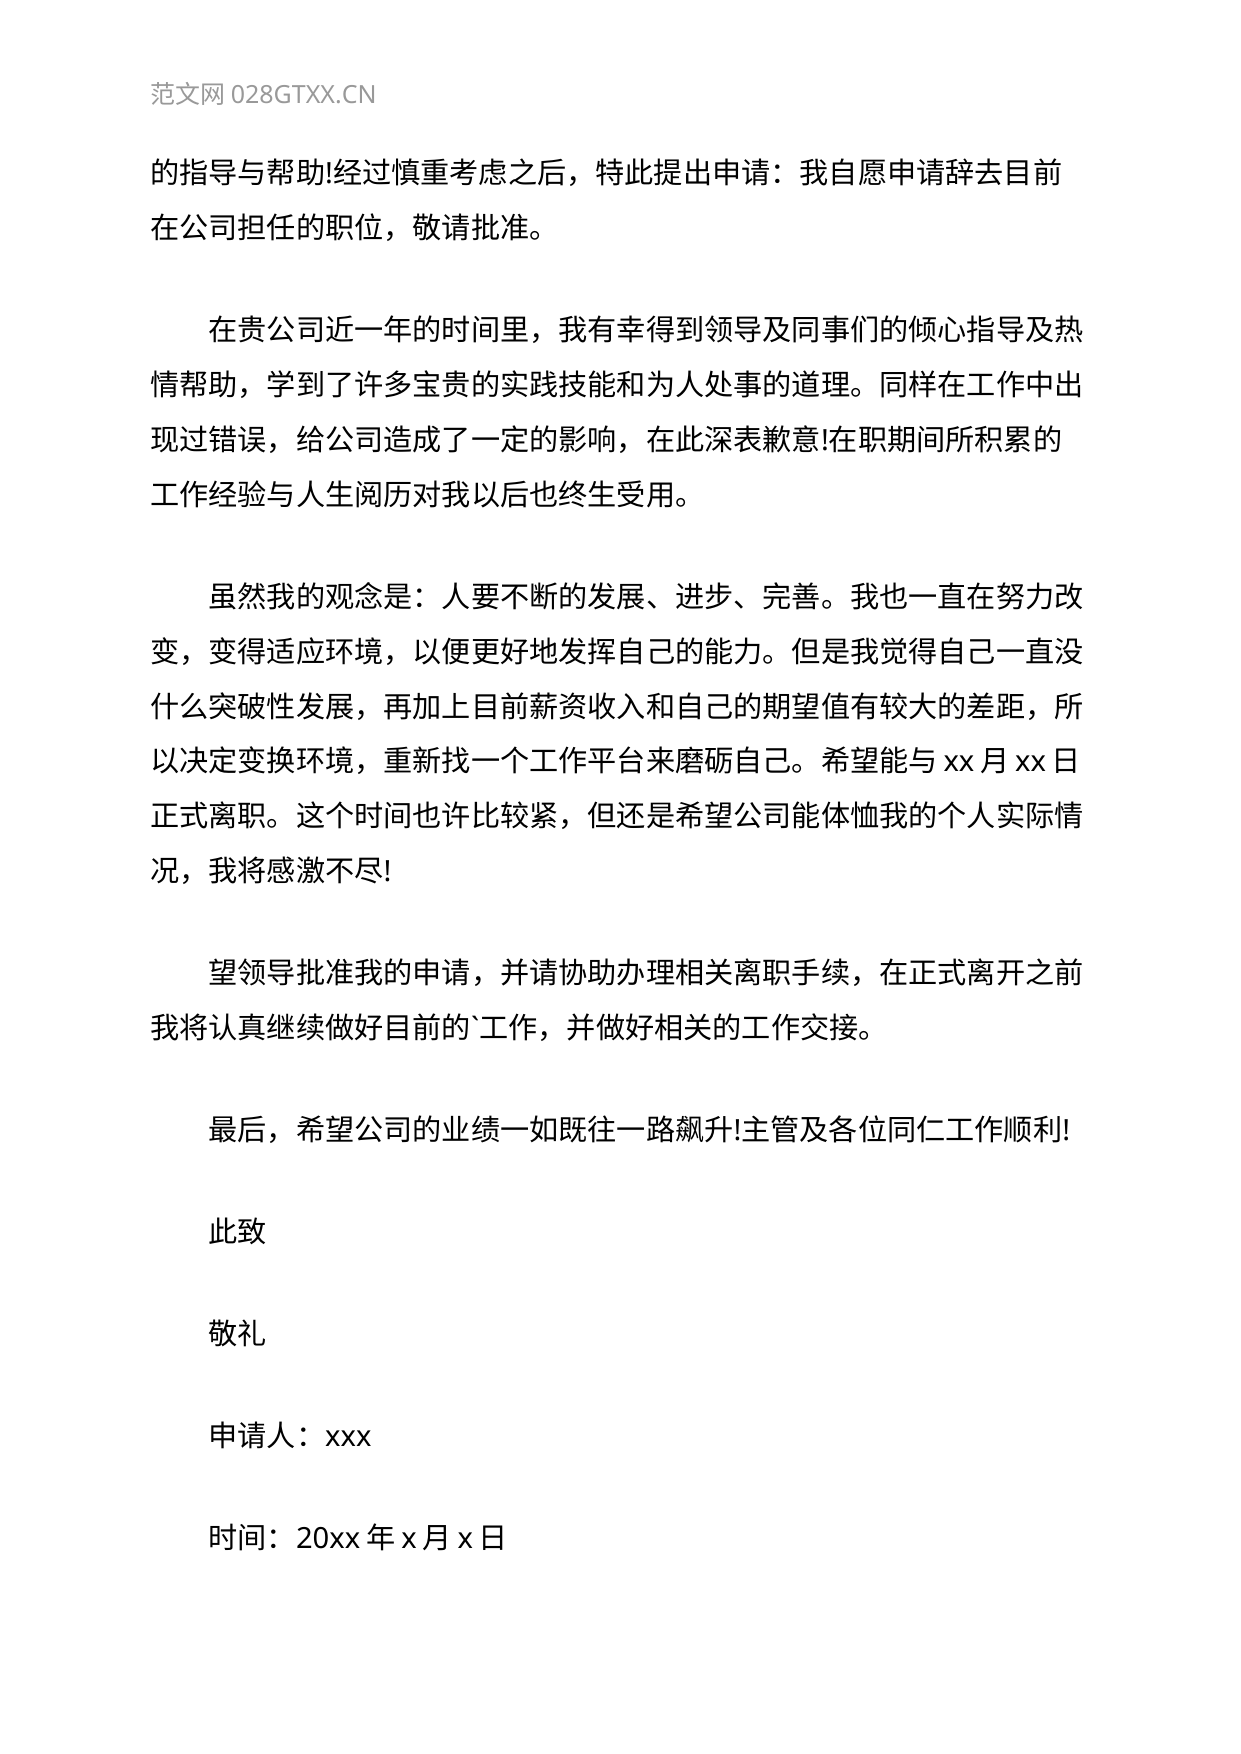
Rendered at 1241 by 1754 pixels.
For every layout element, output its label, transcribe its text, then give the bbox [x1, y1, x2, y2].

text 最后，希望公司的业绩一如既往一路飙升!主管及各位同仁工作顺利! [150, 1107, 1090, 1149]
text 望领导批准我的申请，并请协助办理相关离职手续，在正式离开之前我将认真继续做好目前的`工作，并做好相关的工作交接。 [150, 950, 1090, 1047]
text 敬礼 [150, 1311, 1090, 1353]
text 在贵公司近一年的时间里，我有幸得到领导及同事们的倾心指导及热情帮助，学到了许多宝贵的实践技能和为人处事的道理。同样在工作中出现过错误，给公司造成了一定的影响，在此深表歉意!在职期间所积累的工作经验与人生阅历对我以后也终生受用。 [150, 307, 1090, 514]
text 虽然我的观念是：人要不断的发展、进步、完善。我也一直在努力改变，变得适应环境，以便更好地发挥自己的能力。但是我觉得自己一直没什么突破性发展，再加上目前薪资收入和自己的期望值有较大的差距，所以决定变换环境，重新找一个工作平台来磨砺自己。希望能与xx月xx日正式离职。这个时间也许比较紧，但还是希望公司能体恤我的个人实际情况，我将感激不尽! [150, 573, 1090, 890]
text 此致 [150, 1209, 1090, 1251]
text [150, 150, 1090, 247]
text 申请人：xxx [150, 1412, 1090, 1455]
text 时间：20xx年x月x日 [150, 1514, 1090, 1557]
